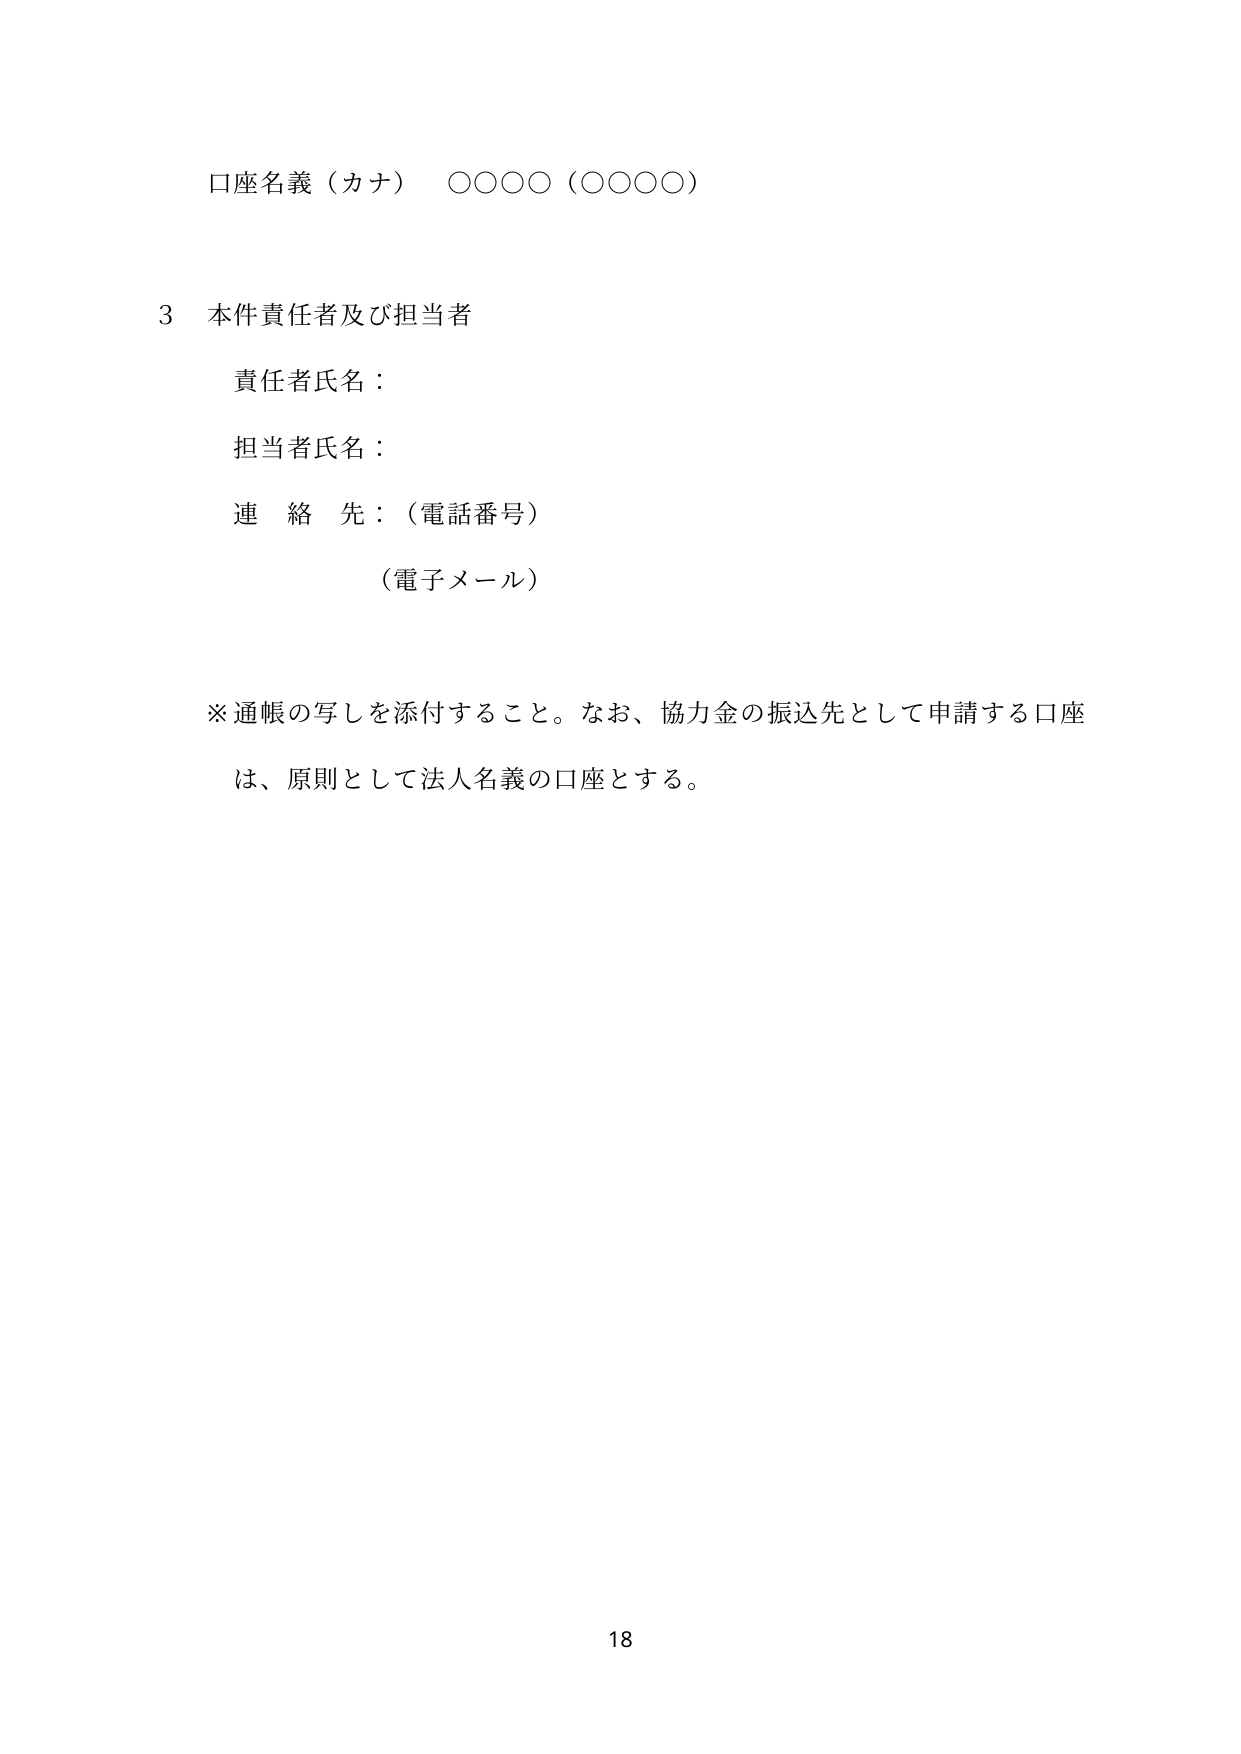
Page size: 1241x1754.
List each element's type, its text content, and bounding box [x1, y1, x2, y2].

text ※通帳の写しを添付すること。なお、協力金の振込先として申請する口座は、原則として法人名義の口座とする。 [201, 678, 1087, 811]
text （電子メール） [153, 546, 1087, 612]
text 担当者氏名： [153, 413, 1087, 479]
text ３ 本件責任者及び担当者 [153, 281, 1087, 347]
text 責任者氏名： [153, 347, 1087, 413]
text 連 絡 先：（電話番号） [153, 479, 1087, 546]
text 口座名義（カナ） ○○○○（○○○○） [153, 148, 1087, 214]
